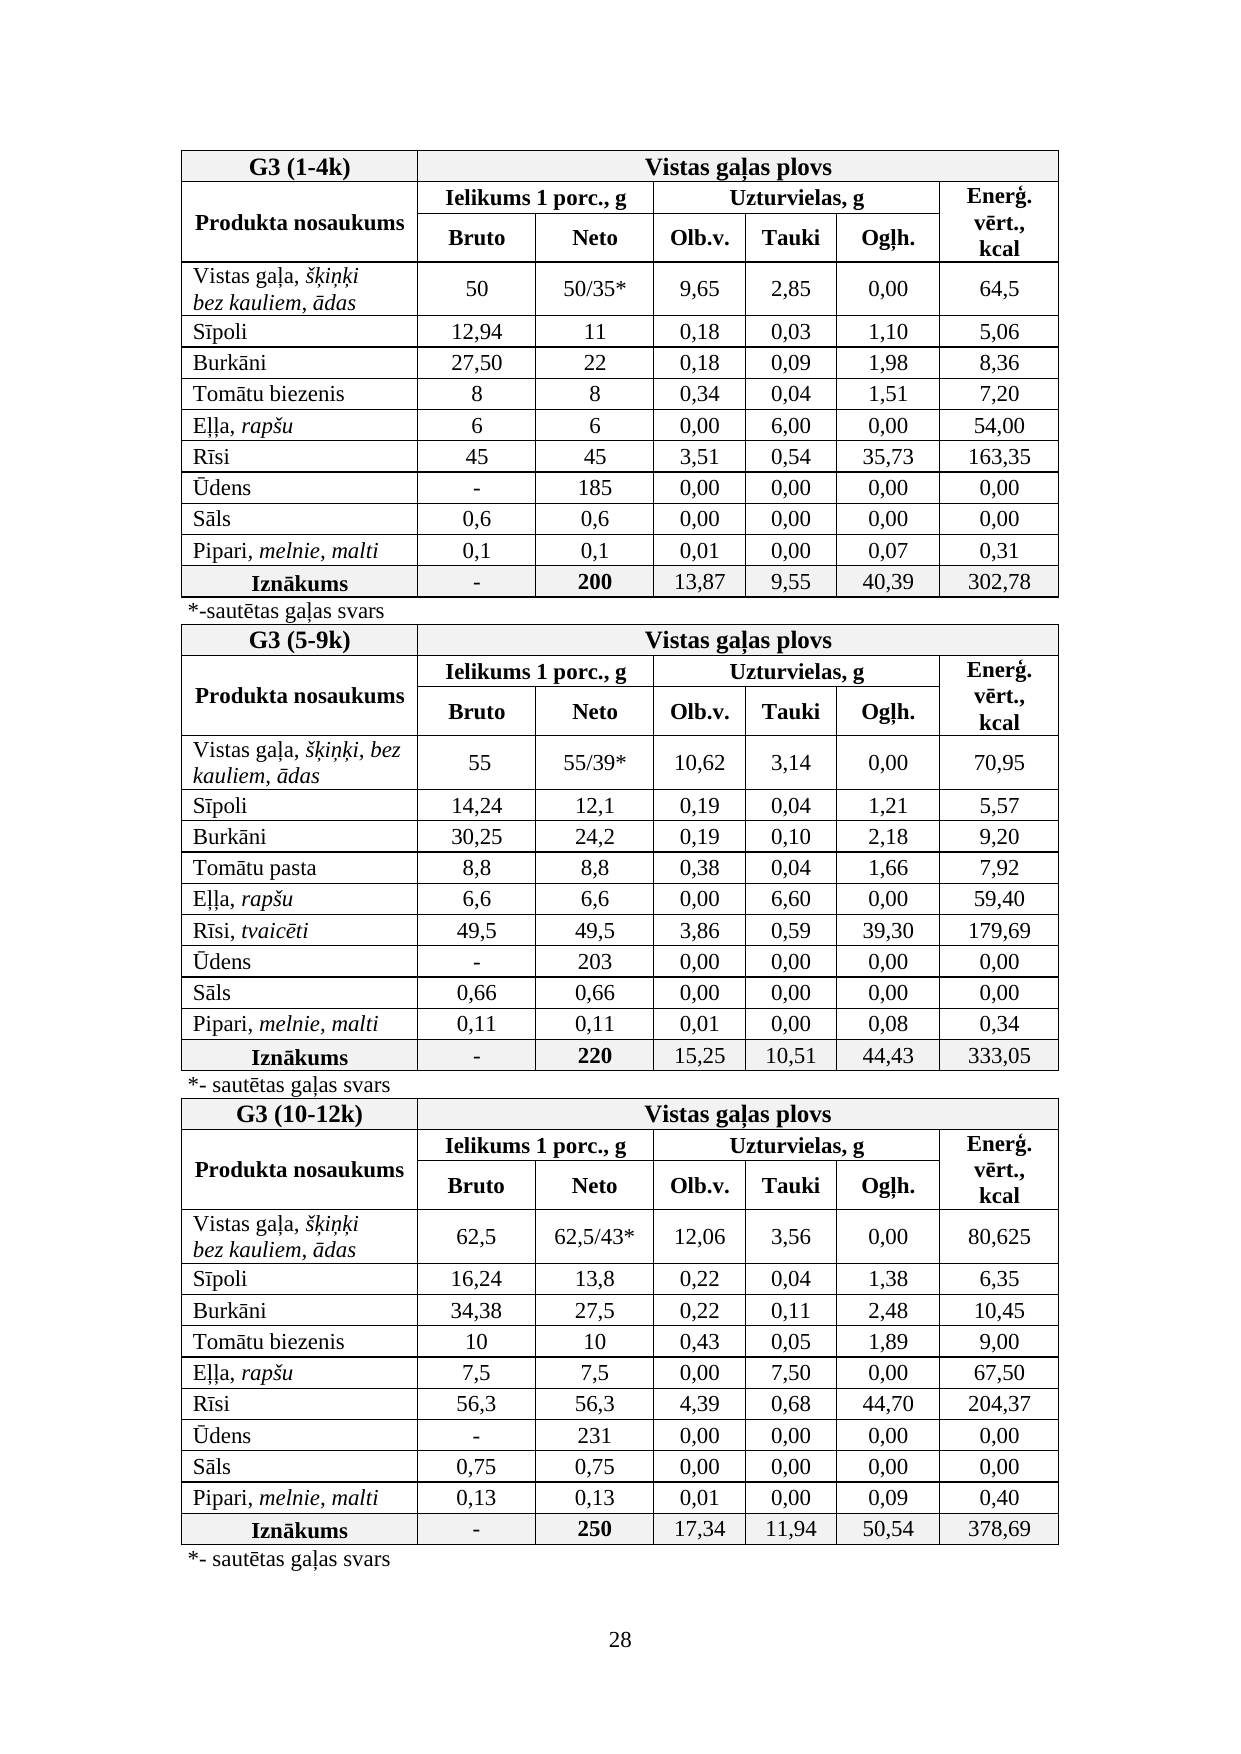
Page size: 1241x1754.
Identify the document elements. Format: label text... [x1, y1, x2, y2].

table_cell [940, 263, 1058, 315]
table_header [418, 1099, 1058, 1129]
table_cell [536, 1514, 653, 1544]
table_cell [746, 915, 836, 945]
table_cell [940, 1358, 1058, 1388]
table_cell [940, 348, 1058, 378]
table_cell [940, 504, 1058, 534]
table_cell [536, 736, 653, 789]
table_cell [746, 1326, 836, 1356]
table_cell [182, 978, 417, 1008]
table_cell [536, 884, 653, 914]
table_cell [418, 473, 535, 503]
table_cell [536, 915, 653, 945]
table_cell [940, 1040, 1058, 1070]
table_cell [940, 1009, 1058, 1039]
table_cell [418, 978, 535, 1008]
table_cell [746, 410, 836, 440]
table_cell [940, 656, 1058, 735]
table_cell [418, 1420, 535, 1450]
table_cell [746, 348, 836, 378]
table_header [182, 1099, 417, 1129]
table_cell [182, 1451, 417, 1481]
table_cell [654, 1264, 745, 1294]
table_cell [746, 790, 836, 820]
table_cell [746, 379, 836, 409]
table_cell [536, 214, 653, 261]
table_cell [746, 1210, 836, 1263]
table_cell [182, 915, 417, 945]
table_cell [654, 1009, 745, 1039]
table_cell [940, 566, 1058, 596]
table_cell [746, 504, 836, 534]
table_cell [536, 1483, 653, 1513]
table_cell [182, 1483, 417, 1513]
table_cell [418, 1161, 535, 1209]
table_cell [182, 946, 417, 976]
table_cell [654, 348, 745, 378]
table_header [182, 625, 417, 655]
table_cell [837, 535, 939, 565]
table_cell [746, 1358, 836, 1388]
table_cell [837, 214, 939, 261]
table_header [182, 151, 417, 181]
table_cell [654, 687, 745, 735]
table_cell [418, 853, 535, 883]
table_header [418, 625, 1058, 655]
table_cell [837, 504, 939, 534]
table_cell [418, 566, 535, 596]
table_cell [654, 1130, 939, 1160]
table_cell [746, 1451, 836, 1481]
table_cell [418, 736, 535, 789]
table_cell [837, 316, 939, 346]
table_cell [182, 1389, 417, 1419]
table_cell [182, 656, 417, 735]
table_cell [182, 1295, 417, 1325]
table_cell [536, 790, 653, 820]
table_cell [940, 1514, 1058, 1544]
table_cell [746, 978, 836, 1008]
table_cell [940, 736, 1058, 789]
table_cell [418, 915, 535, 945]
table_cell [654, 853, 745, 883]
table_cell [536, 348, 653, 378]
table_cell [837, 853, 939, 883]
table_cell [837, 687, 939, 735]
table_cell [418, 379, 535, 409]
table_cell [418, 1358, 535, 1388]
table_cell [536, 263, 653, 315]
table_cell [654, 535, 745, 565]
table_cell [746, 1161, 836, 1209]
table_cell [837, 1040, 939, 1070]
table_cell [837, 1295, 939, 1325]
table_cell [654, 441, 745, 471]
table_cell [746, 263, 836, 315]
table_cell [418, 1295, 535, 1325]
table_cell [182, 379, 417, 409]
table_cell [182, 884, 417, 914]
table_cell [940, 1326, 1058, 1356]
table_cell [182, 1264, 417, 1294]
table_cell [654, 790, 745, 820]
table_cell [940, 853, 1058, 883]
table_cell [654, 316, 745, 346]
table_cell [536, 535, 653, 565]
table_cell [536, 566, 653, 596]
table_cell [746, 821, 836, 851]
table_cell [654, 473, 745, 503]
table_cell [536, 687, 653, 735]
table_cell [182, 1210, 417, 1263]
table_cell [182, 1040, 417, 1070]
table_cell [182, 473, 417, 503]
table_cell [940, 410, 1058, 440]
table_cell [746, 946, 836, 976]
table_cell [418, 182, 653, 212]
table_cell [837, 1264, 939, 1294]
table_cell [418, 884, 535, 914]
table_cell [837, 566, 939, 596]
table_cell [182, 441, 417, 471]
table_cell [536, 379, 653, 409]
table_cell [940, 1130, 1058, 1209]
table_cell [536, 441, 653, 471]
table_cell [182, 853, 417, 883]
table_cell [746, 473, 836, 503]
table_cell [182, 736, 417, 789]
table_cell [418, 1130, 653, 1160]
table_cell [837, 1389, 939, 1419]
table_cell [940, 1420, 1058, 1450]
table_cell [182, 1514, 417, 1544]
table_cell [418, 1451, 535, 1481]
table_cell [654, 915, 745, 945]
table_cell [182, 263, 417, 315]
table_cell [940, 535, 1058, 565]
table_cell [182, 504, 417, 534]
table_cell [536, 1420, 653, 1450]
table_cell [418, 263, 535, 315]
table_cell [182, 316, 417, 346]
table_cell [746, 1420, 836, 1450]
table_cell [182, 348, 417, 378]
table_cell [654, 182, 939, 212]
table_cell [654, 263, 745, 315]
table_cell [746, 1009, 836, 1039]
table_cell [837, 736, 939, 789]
text *-sautētas gaļas svars [187, 598, 1053, 624]
text *- sautētas gaļas svars [187, 1545, 1053, 1571]
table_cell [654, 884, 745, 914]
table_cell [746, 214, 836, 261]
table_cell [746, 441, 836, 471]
text *- sautētas gaļas svars [187, 1071, 1053, 1097]
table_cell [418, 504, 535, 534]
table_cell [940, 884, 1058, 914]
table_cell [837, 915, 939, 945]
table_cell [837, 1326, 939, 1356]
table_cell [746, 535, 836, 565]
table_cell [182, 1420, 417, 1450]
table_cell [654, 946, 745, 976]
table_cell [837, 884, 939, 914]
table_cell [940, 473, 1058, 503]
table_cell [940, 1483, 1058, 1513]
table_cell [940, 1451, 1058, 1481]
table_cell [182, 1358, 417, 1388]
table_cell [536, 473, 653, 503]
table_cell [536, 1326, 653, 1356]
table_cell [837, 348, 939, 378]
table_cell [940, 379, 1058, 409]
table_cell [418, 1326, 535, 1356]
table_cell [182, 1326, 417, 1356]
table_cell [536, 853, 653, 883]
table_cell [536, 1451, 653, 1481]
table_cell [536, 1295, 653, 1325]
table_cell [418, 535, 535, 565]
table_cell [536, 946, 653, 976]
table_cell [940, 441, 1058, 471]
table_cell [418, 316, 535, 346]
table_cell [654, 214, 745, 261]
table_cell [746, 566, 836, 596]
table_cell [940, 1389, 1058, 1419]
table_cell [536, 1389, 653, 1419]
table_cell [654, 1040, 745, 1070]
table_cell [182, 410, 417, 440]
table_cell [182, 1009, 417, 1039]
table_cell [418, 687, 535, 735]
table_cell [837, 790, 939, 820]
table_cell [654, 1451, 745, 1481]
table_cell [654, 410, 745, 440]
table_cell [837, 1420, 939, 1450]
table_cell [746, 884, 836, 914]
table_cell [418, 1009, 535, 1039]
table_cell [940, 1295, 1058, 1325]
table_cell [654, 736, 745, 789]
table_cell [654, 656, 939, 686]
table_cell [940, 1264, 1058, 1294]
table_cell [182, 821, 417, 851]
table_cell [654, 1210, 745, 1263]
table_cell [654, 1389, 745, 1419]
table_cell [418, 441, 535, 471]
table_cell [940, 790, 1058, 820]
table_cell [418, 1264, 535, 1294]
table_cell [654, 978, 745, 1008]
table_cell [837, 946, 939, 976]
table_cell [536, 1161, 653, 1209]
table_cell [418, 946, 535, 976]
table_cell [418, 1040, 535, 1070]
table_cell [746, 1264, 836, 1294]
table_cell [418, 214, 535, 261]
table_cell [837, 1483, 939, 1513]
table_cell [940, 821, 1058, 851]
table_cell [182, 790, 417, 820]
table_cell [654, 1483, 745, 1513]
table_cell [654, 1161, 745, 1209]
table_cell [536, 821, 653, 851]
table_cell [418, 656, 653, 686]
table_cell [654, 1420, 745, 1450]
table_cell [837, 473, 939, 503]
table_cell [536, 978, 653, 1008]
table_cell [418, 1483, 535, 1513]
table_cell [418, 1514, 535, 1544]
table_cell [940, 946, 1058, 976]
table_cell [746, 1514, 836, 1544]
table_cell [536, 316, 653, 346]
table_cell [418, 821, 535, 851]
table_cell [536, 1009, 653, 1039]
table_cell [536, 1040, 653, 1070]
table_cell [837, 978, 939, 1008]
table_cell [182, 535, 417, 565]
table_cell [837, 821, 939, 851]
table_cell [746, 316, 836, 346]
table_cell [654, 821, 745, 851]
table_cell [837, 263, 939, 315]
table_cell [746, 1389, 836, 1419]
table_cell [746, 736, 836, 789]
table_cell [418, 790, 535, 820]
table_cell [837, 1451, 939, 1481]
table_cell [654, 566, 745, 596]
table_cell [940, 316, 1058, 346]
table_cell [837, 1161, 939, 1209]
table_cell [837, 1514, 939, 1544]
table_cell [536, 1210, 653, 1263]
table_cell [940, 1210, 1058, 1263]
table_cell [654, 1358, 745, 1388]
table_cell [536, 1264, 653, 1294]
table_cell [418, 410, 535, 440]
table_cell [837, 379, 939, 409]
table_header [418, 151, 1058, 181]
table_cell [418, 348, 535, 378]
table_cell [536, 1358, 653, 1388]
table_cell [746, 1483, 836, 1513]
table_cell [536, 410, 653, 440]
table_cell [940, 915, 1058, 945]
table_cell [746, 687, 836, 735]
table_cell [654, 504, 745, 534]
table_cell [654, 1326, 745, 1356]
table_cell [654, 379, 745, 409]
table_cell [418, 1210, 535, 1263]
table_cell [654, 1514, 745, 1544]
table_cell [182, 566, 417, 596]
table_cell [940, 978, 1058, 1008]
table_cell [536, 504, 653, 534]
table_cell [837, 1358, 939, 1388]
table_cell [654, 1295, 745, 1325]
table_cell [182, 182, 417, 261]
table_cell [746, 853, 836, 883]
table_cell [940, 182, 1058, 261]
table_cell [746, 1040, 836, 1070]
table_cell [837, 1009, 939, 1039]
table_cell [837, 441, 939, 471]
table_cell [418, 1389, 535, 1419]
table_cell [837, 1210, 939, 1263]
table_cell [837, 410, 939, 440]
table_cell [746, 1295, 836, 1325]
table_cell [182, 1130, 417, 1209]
